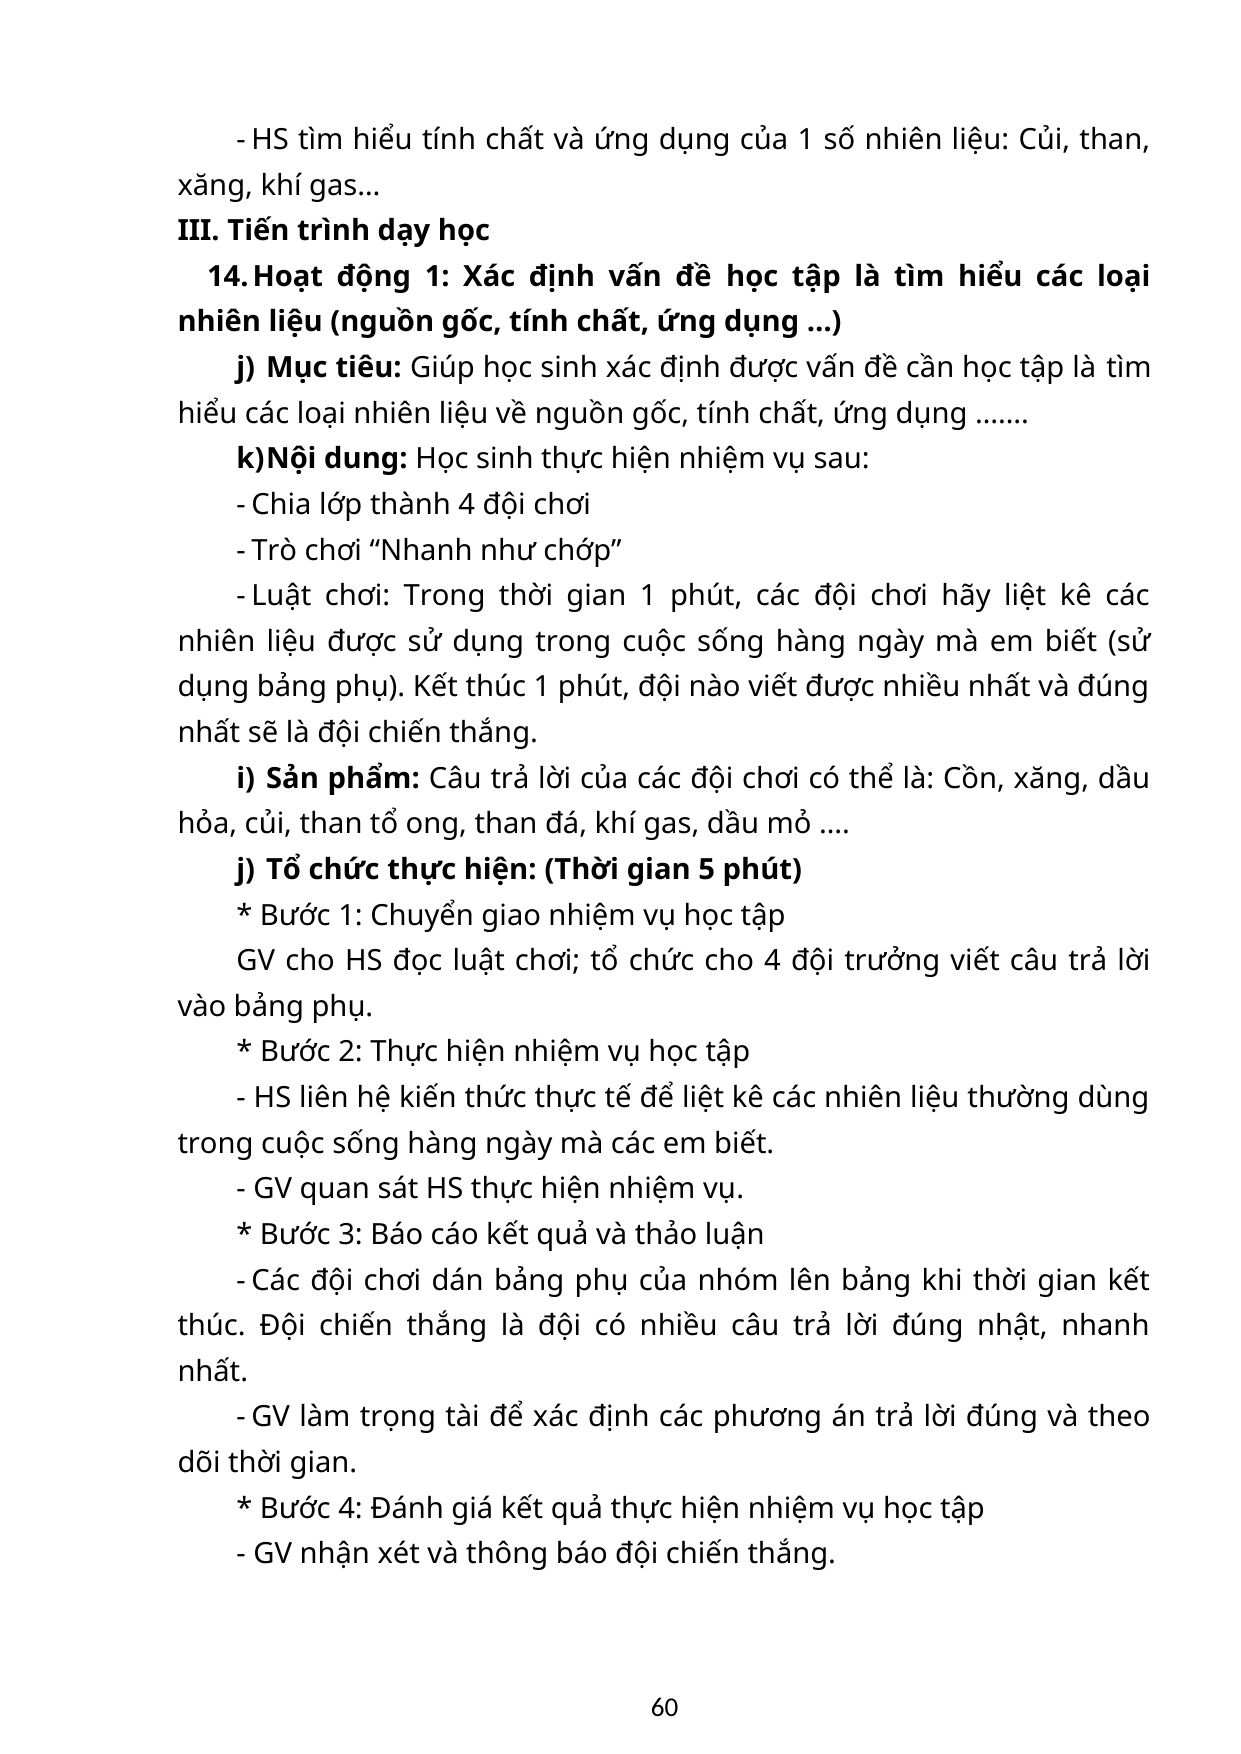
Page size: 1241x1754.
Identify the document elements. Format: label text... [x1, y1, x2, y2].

text - GV quan sát HS thực hiện nhiệm vụ. [177, 1167, 1152, 1207]
text * Bước 2: Thực hiện nhiệm vụ học tập [177, 1031, 1152, 1070]
list Sản phẩm: Câu trả lời của các đội chơi có thể là: Cồn, xăng, dầu hỏa, củi, than tổ ong, than đá, khí gas, dầu mỏ …. [177, 757, 1152, 842]
list Trò chơi “Nhanh như chớp” [177, 529, 1152, 568]
text III. Tiến trình dạy học [177, 209, 1152, 249]
list - GV nhận xét và thông báo đội chiến thắng. [177, 1532, 1152, 1572]
list Mục tiêu: Giúp học sinh xác định được vấn đề cần học tập là tìm hiểu các loại nhiên liệu về nguồn gốc, tính chất, ứng dụng ……. [177, 346, 1152, 432]
list Các đội chơi dán bảng phụ của nhóm lên bảng khi thời gian kết thúc. Đội chiến thắng là đội có nhiều câu trả lời đúng nhật, nhanh nhất. [177, 1259, 1152, 1390]
list - HS liên hệ kiến thức thực tế để liệt kê các nhiên liệu thường dùng trong cuộc sống hàng ngày mà các em biết. [177, 1076, 1152, 1162]
list Nội dung: Học sinh thực hiện nhiệm vụ sau: [177, 437, 1152, 477]
list HS tìm hiểu tính chất và ứng dụng của 1 số nhiên liệu: Củi, than, xăng, khí gas… [177, 118, 1152, 203]
text * Bước 1: Chuyển giao nhiệm vụ học tập [177, 894, 1152, 933]
list Chia lớp thành 4 đội chơi [177, 483, 1152, 523]
list Tổ chức thực hiện: (Thời gian 5 phút) [177, 848, 1152, 888]
text * Bước 3: Báo cáo kết quả và thảo luận [177, 1213, 1152, 1253]
text * Bước 4: Đánh giá kết quả thực hiện nhiệm vụ học tập [177, 1487, 1152, 1527]
list GV làm trọng tài để xác định các phương án trả lời đúng và theo dõi thời gian. [177, 1396, 1152, 1481]
list Hoạt động 1: Xác định vấn đề học tập là tìm hiểu các loại nhiên liệu (nguồn gốc, tính chất, ứng dụng …) [177, 255, 1152, 340]
list GV cho HS đọc luật chơi; tổ chức cho 4 đội trưởng viết câu trả lời vào bảng phụ. [177, 939, 1152, 1025]
list Luật chơi: Trong thời gian 1 phút, các đội chơi hãy liệt kê các nhiên liệu được sử dụng trong cuộc sống hàng ngày mà em biết (sử dụng bảng phụ). Kết thúc 1 phút, đội nào viết được nhiều nhất và đúng nhất sẽ là đội chiến thắng. [177, 574, 1152, 751]
